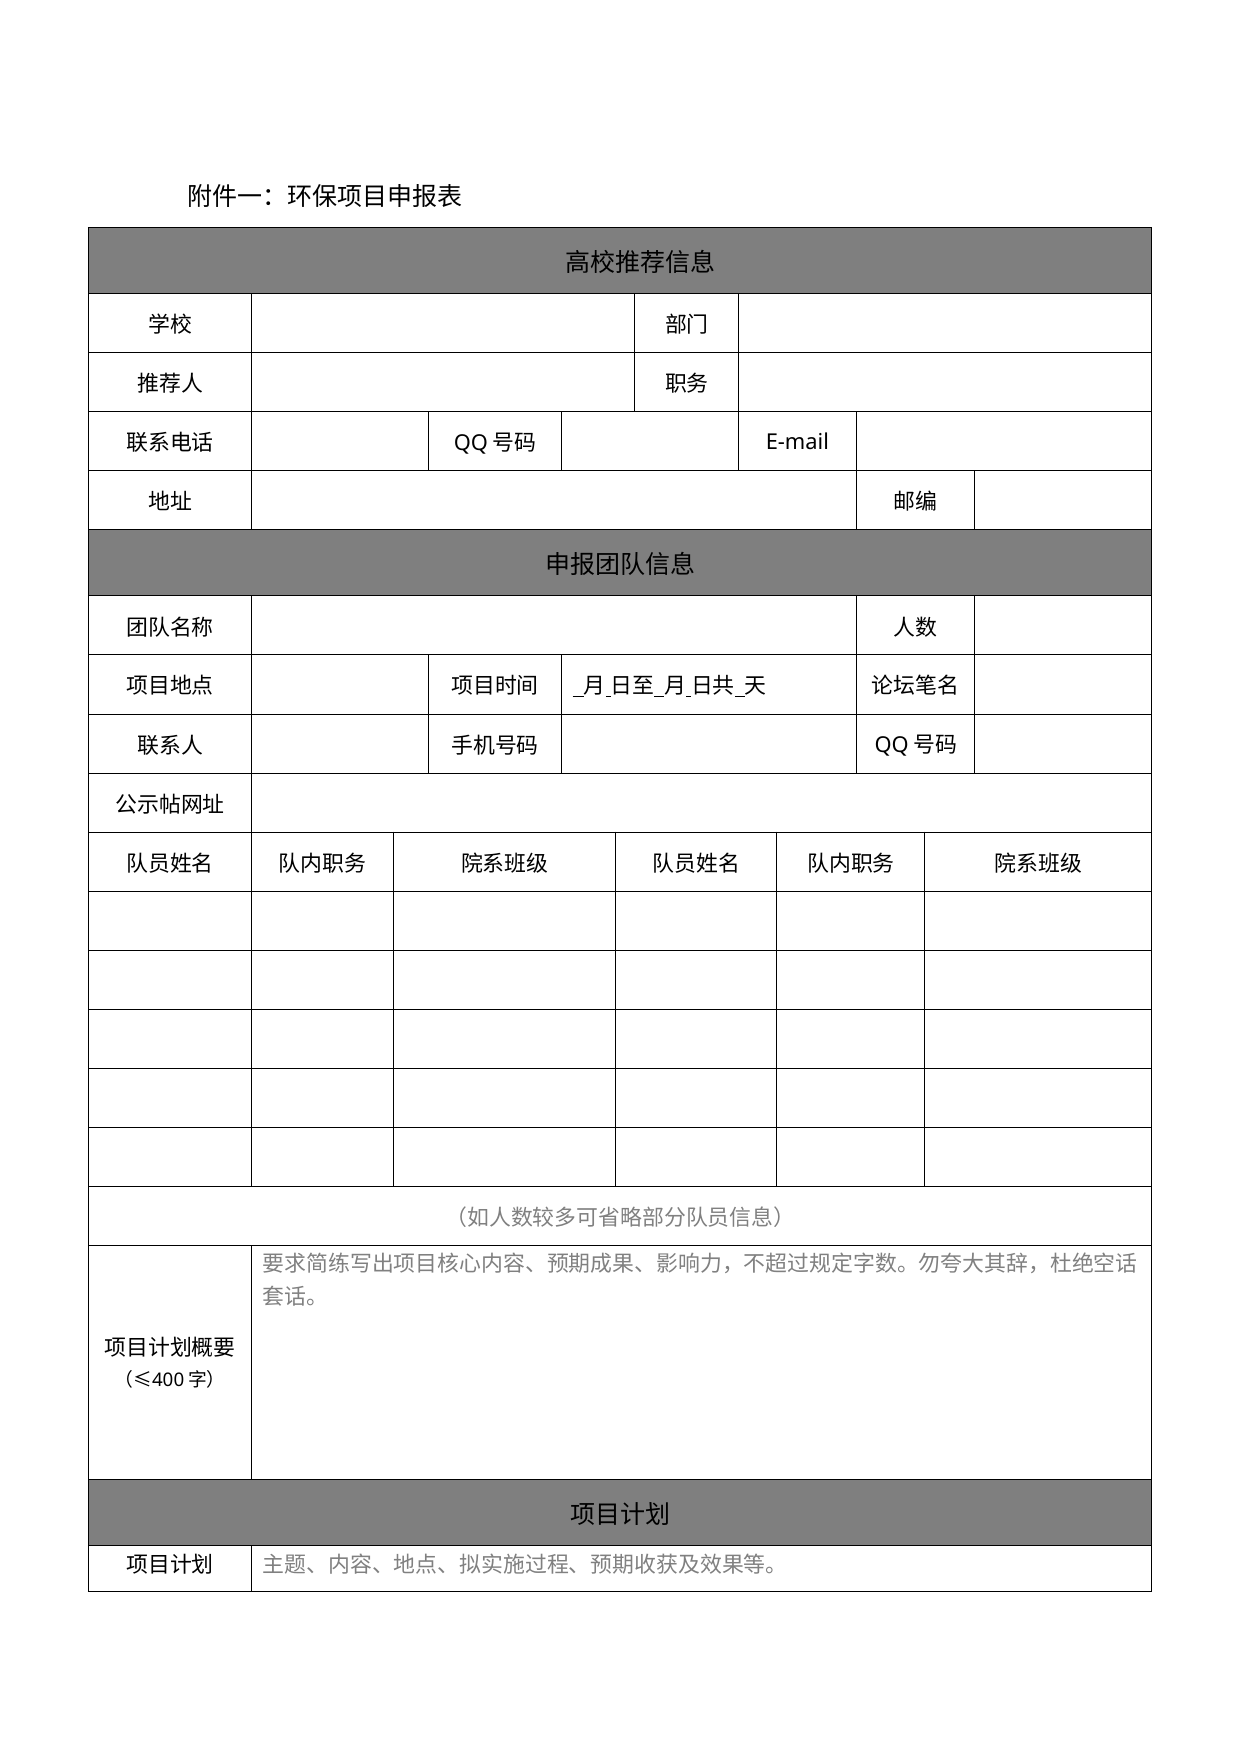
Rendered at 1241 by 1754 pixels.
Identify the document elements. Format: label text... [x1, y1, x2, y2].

table_cell [739, 353, 1151, 411]
table_cell 项目计划概要 （≤400字） [89, 1246, 251, 1479]
table_cell 项目地点 [89, 655, 251, 713]
table_cell [777, 1010, 924, 1068]
table_cell [252, 655, 428, 713]
table_cell 邮编 [857, 471, 974, 529]
table_cell 队内职务 [252, 833, 393, 891]
table_cell [252, 774, 1151, 832]
table_cell [562, 715, 856, 772]
table_cell [616, 892, 776, 950]
table_cell （如人数较多可省略部分队员信息） [89, 1187, 1151, 1245]
table_cell [89, 892, 251, 950]
table_cell [252, 412, 428, 470]
table_cell [394, 892, 615, 950]
table_cell [925, 1010, 1151, 1068]
text 附件一：环保项目申报表 [187, 162, 924, 227]
table_header 高校推荐信息 [89, 228, 1151, 293]
table_cell [616, 1010, 776, 1068]
table_cell 队内职务 [777, 833, 924, 891]
table_cell [777, 892, 924, 950]
table_cell [739, 294, 1151, 352]
table_cell QQ号码 [429, 412, 561, 470]
table_cell 手机号码 [429, 715, 561, 772]
table_cell [252, 1128, 393, 1186]
table_cell [252, 471, 856, 529]
table_cell [925, 1069, 1151, 1127]
table_cell [394, 951, 615, 1009]
table_cell [252, 892, 393, 950]
table_cell [925, 951, 1151, 1009]
table_cell [975, 655, 1151, 713]
table_cell [89, 1010, 251, 1068]
table_cell 人数 [857, 596, 974, 654]
table_cell 公示帖网址 [89, 774, 251, 832]
table_cell [252, 353, 634, 411]
table_cell E-mail [739, 412, 856, 470]
table_cell 职务 [635, 353, 738, 411]
table_cell 论坛笔名 [857, 655, 974, 713]
table_cell 项目计划 （2千-4千字） [89, 1546, 251, 1591]
table_cell [616, 951, 776, 1009]
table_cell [252, 1546, 1151, 1591]
table_cell [777, 1069, 924, 1127]
table_cell 推荐人 [89, 353, 251, 411]
table_cell 要求简练写出项目核心内容、预期成果、影响力，不超过规定字数。勿夸大其辞，杜绝空话套话。 [252, 1246, 1151, 1479]
table_cell [975, 715, 1151, 772]
table_cell 部门 [635, 294, 738, 352]
table_cell [975, 471, 1151, 529]
table_cell 联系人 [89, 715, 251, 772]
table_cell 项目时间 [429, 655, 561, 713]
table_cell 项目计划 [89, 1480, 1151, 1545]
table_cell [252, 1010, 393, 1068]
table_cell [89, 1069, 251, 1127]
table_cell [925, 1128, 1151, 1186]
table_cell 团队名称 [89, 596, 251, 654]
table_cell [252, 951, 393, 1009]
table_cell [925, 892, 1151, 950]
table_cell 联系电话 [89, 412, 251, 470]
table_cell [616, 1069, 776, 1127]
table_cell [252, 596, 856, 654]
table_cell 院系班级 [394, 833, 615, 891]
table_cell 地址 [89, 471, 251, 529]
table_cell 学校 [89, 294, 251, 352]
table_cell [394, 1128, 615, 1186]
table_cell 队员姓名 [616, 833, 776, 891]
table_cell [394, 1010, 615, 1068]
table_cell 月 日至 月 日共 天 [562, 655, 856, 713]
table_cell [777, 1128, 924, 1186]
table_cell [616, 1128, 776, 1186]
table_cell [777, 951, 924, 1009]
table_cell [89, 1128, 251, 1186]
table_cell [252, 294, 634, 352]
table_cell [857, 412, 1151, 470]
table_cell [394, 1069, 615, 1127]
table_cell [975, 596, 1151, 654]
table_cell 申报团队信息 [89, 530, 1151, 595]
table_cell [89, 951, 251, 1009]
table_cell 队员姓名 [89, 833, 251, 891]
table_cell [562, 412, 738, 470]
table_cell [252, 1069, 393, 1127]
table_cell QQ号码 [857, 715, 974, 772]
table_cell 院系班级 [925, 833, 1151, 891]
table_cell [252, 715, 428, 772]
